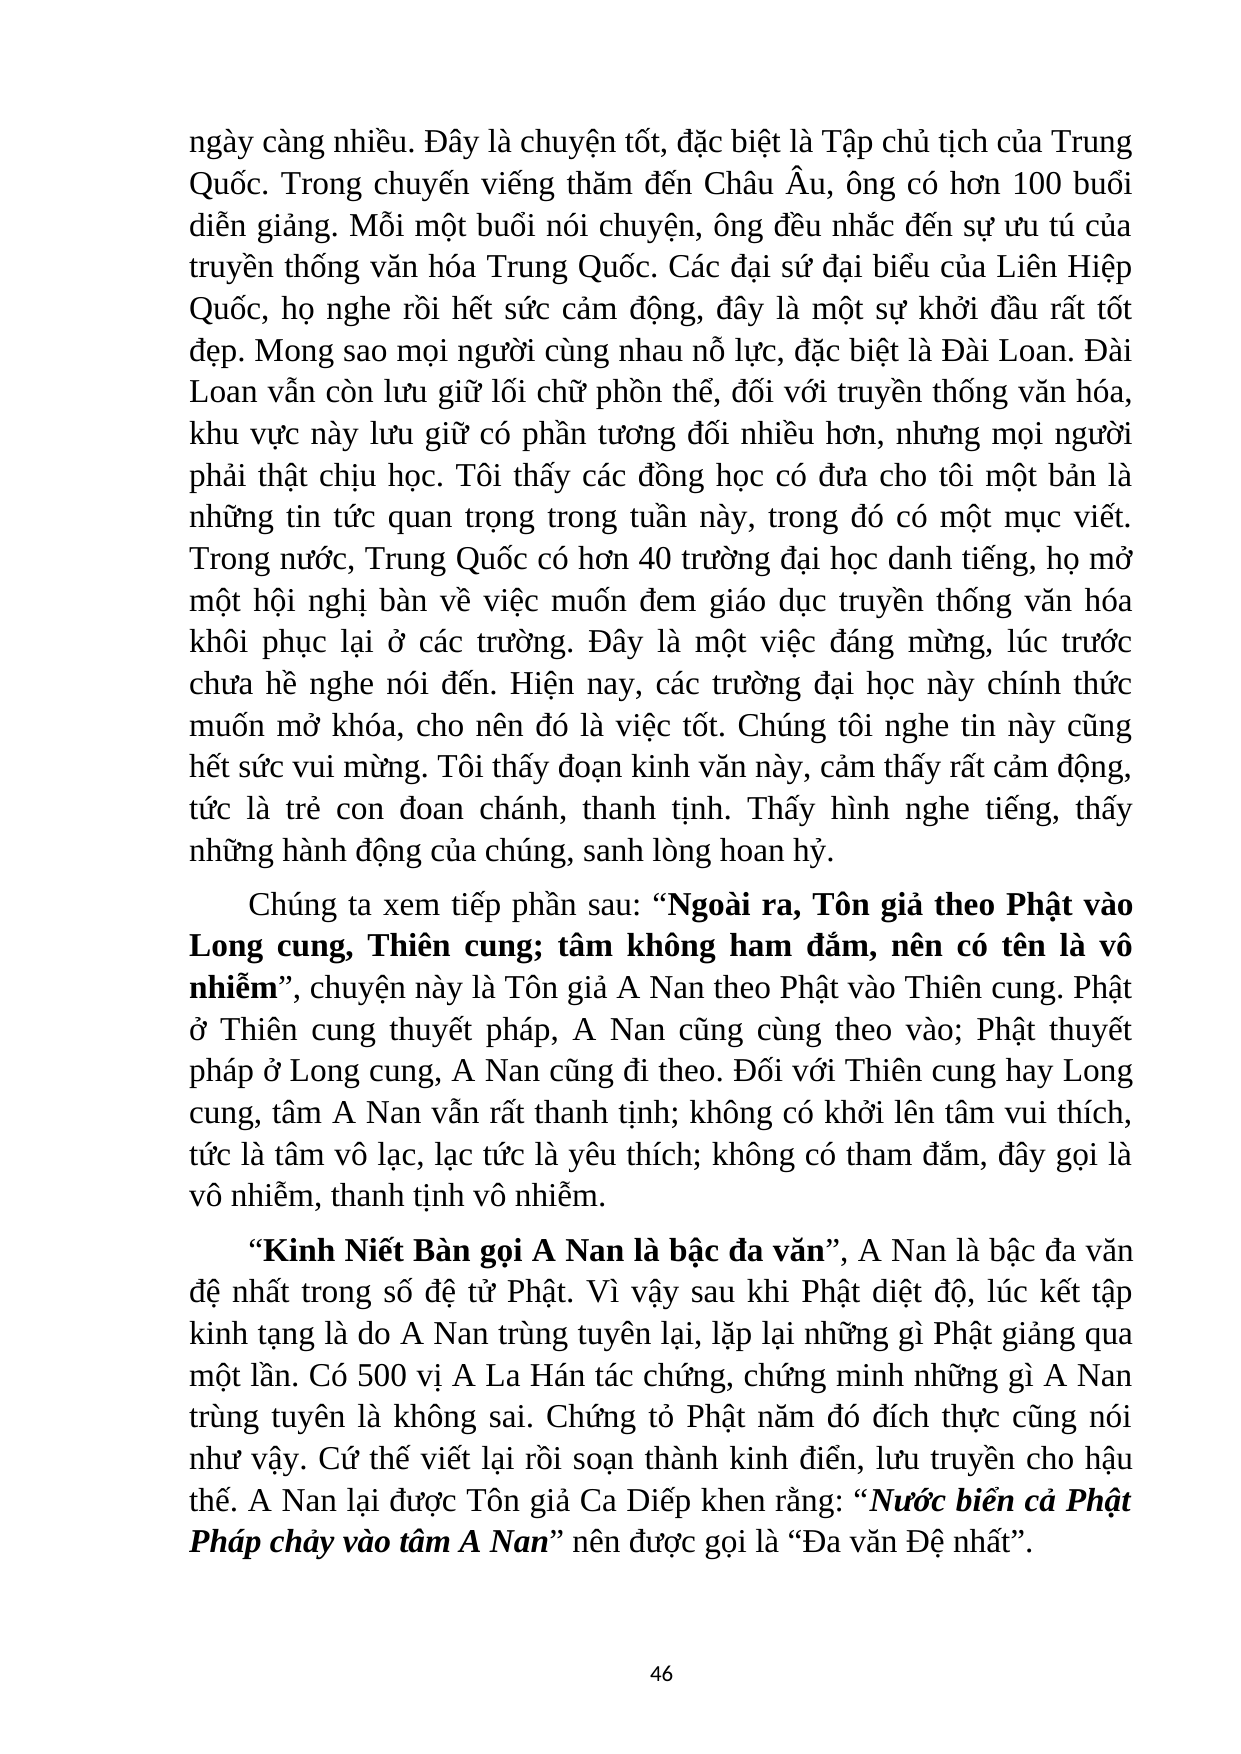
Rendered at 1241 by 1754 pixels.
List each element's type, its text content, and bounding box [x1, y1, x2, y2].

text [189, 118, 1134, 868]
text “Kinh Niết Bàn gọi A Nan là bậc đa văn”, A Nan là bậc đa văn đệ nhất trong số đệ tử Phật. Vì vậy sau khi Phật diệt độ, lúc kết tập kinh tạng là do A Nan trùng tuyên lại, lặp lại những gì Phật giảng qua một lần. Có 500 vị A La Hán tác chứng, chứng minh những gì A Nan trùng tuyên là không sai. Chứng tỏ Phật năm đó đích thực cũng nói như vậy. Cứ thế viết lại rồi soạn thành kinh điển, lưu truyền cho hậu thế. A Nan lại được Tôn giả Ca Diếp khen rằng: “Nước biển cả Phật Pháp chảy vào tâm A Nan” nên được gọi là “Đa văn Đệ nhất”. [189, 1226, 1134, 1560]
text Chúng ta xem tiếp phần sau: “Ngoài ra, Tôn giả theo Phật vào Long cung, Thiên cung; tâm không ham đắm, nên có tên là vô nhiễm”, chuyện này là Tôn giả A Nan theo Phật vào Thiên cung. Phật ở Thiên cung thuyết pháp, A Nan cũng cùng theo vào; Phật thuyết pháp ở Long cung, A Nan cũng đi theo. Đối với Thiên cung hay Long cung, tâm A Nan vẫn rất thanh tịnh; không có khởi lên tâm vui thích, tức là tâm vô lạc, lạc tức là yêu thích; không có tham đắm, đây gọi là vô nhiễm, thanh tịnh vô nhiễm. [189, 881, 1134, 1214]
